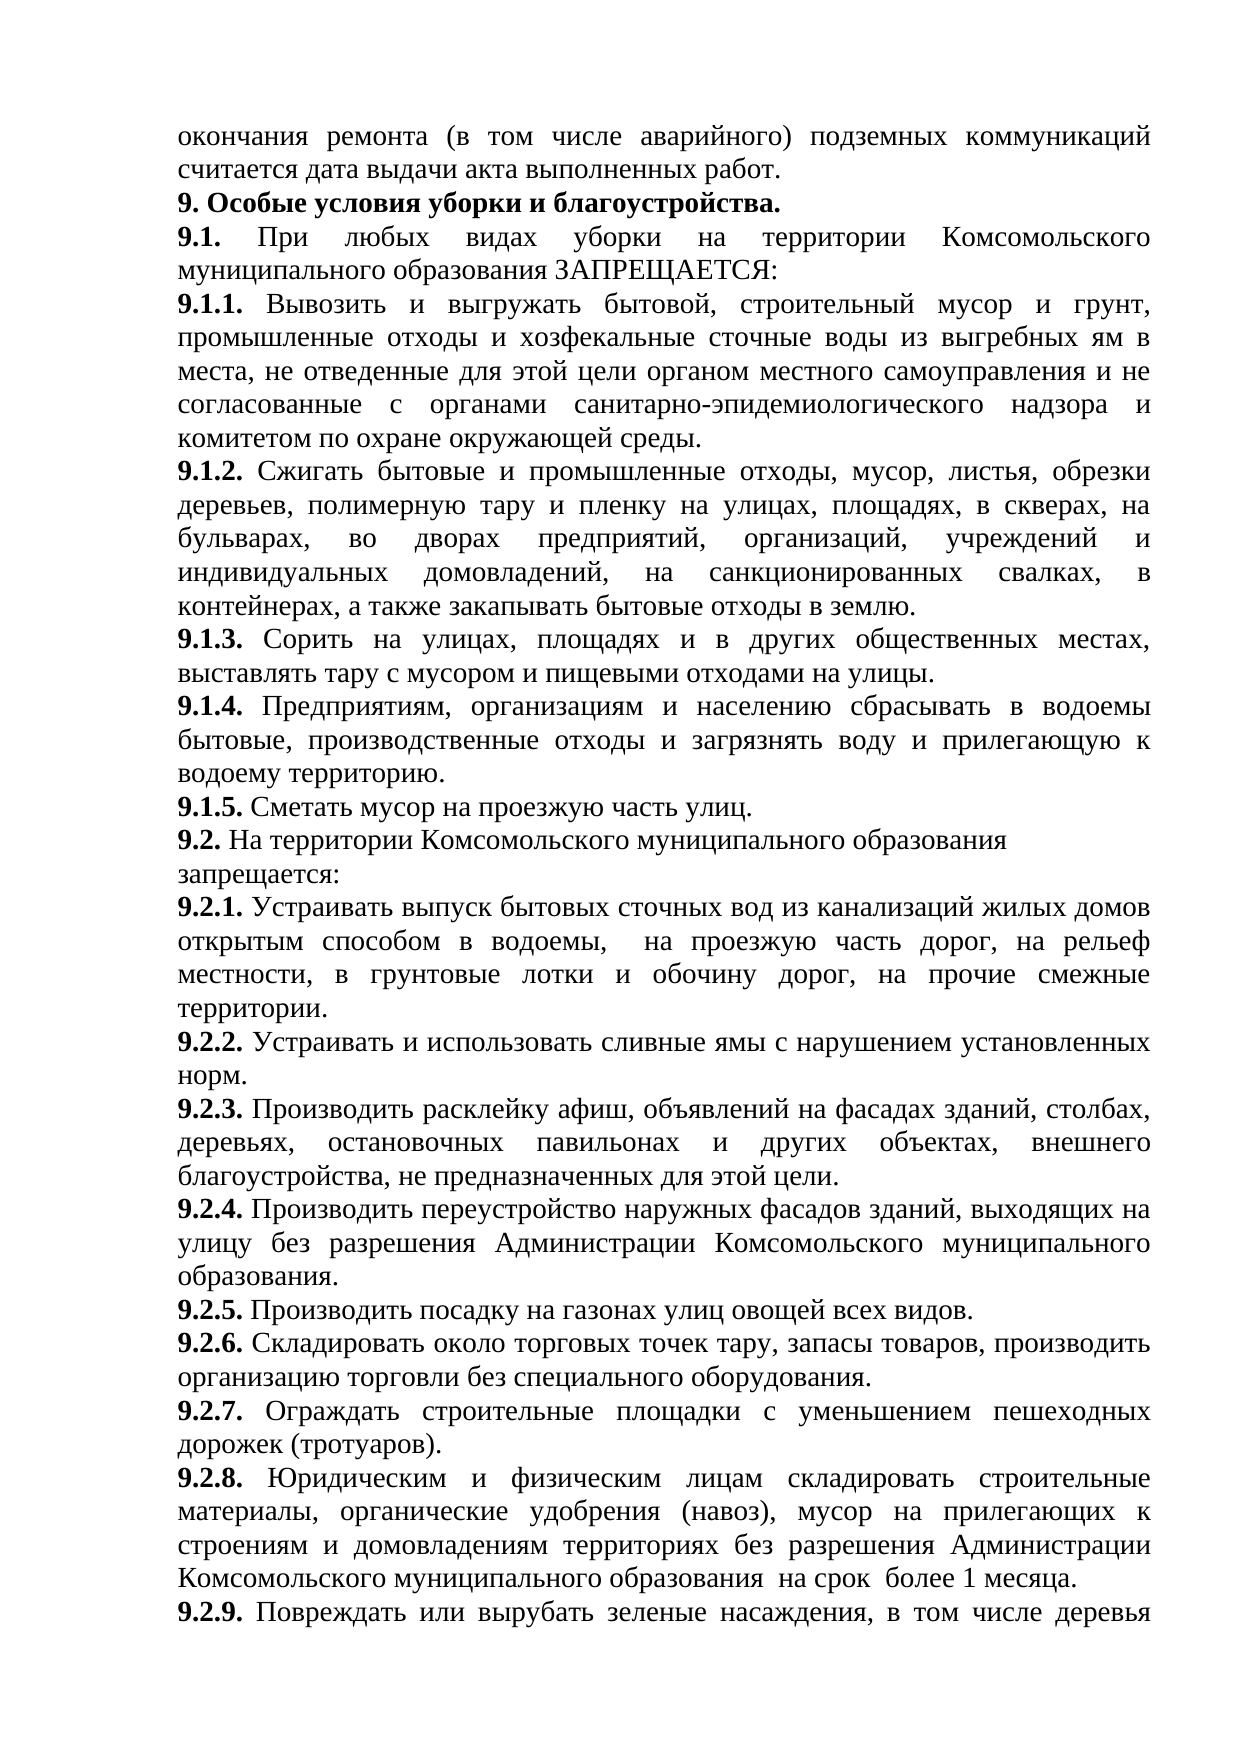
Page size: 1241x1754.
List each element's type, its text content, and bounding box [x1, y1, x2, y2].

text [177, 118, 1152, 185]
text 9.1.4. Предприятиям, организациям и населению сбрасывать в водоемы бытовые, производственные отходы и загрязнять воду и прилегающую к водоему территорию. [177, 688, 1152, 789]
text 9.2.7. Ограждать строительные площадки с уменьшением пешеходных дорожек (тротуаров). [177, 1393, 1152, 1460]
text 9.1.5. Сметать мусор на проезжую часть улиц. [177, 789, 1152, 822]
text 9.2.4. Производить переустройство наружных фасадов зданий, выходящих на улицу без разрешения Администрации Комсомольского муниципального образования. [177, 1191, 1152, 1292]
text 9.1.2. Сжигать бытовые и промышленные отходы, мусор, листья, обрезки деревьев, полимерную тару и пленку на улицах, площадях, в скверах, на бульварах, во дворах предприятий, организаций, учреждений и индивидуальных домовладений, на санкционированных свалках, в контейнерах, а также закапывать бытовые отходы в землю. [177, 453, 1152, 621]
text 9.2.2. Устраивать и использовать сливные ямы с нарушением установленных норм. [177, 1024, 1152, 1091]
text 9.2.1. Устраивать выпуск бытовых сточных вод из канализаций жилых домов открытым способом в водоемы, на проезжую часть дорог, на рельеф местности, в грунтовые лотки и обочину дорог, на прочие смежные территории. [177, 889, 1152, 1024]
text 9. Особые условия уборки и благоустройства. [177, 185, 1152, 219]
text 9.2.5. Производить посадку на газонах улиц овощей всех видов. [177, 1292, 1152, 1326]
text 9.2. На территории Комсомольского муниципального образования запрещается: [177, 822, 1152, 889]
text 9.1.1. Вывозить и выгружать бытовой, строительный мусор и грунт, промышленные отходы и хозфекальные сточные воды из выгребных ям в места, не отведенные для этой цели органом местного самоуправления и не согласованные с органами санитарно-эпидемиологического надзора и комитетом по охране окружающей среды. [177, 286, 1152, 453]
text 9.2.8. Юридическим и физическим лицам складировать строительные материалы, органические удобрения (навоз), мусор на прилегающих к строениям и домовладениям территориях без разрешения Администрации Комсомольского муниципального образования на срок более 1 месяца. [177, 1460, 1152, 1594]
text 9.2.3. Производить расклейку афиш, объявлений на фасадах зданий, столбах, деревьях, остановочных павильонах и других объектах, внешнего благоустройства, не предназначенных для этой цели. [177, 1091, 1152, 1191]
text 9.2.6. Складировать около торговых точек тару, запасы товаров, производить организацию торговли без специального оборудования. [177, 1326, 1152, 1393]
text 9.1.3. Сорить на улицах, площадях и в других общественных местах, выставлять тару с мусором и пищевыми отходами на улицы. [177, 621, 1152, 688]
text 9.1. При любых видах уборки на территории Комсомольского муниципального образования ЗАПРЕЩАЕТСЯ: [177, 219, 1152, 286]
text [177, 1594, 1152, 1627]
